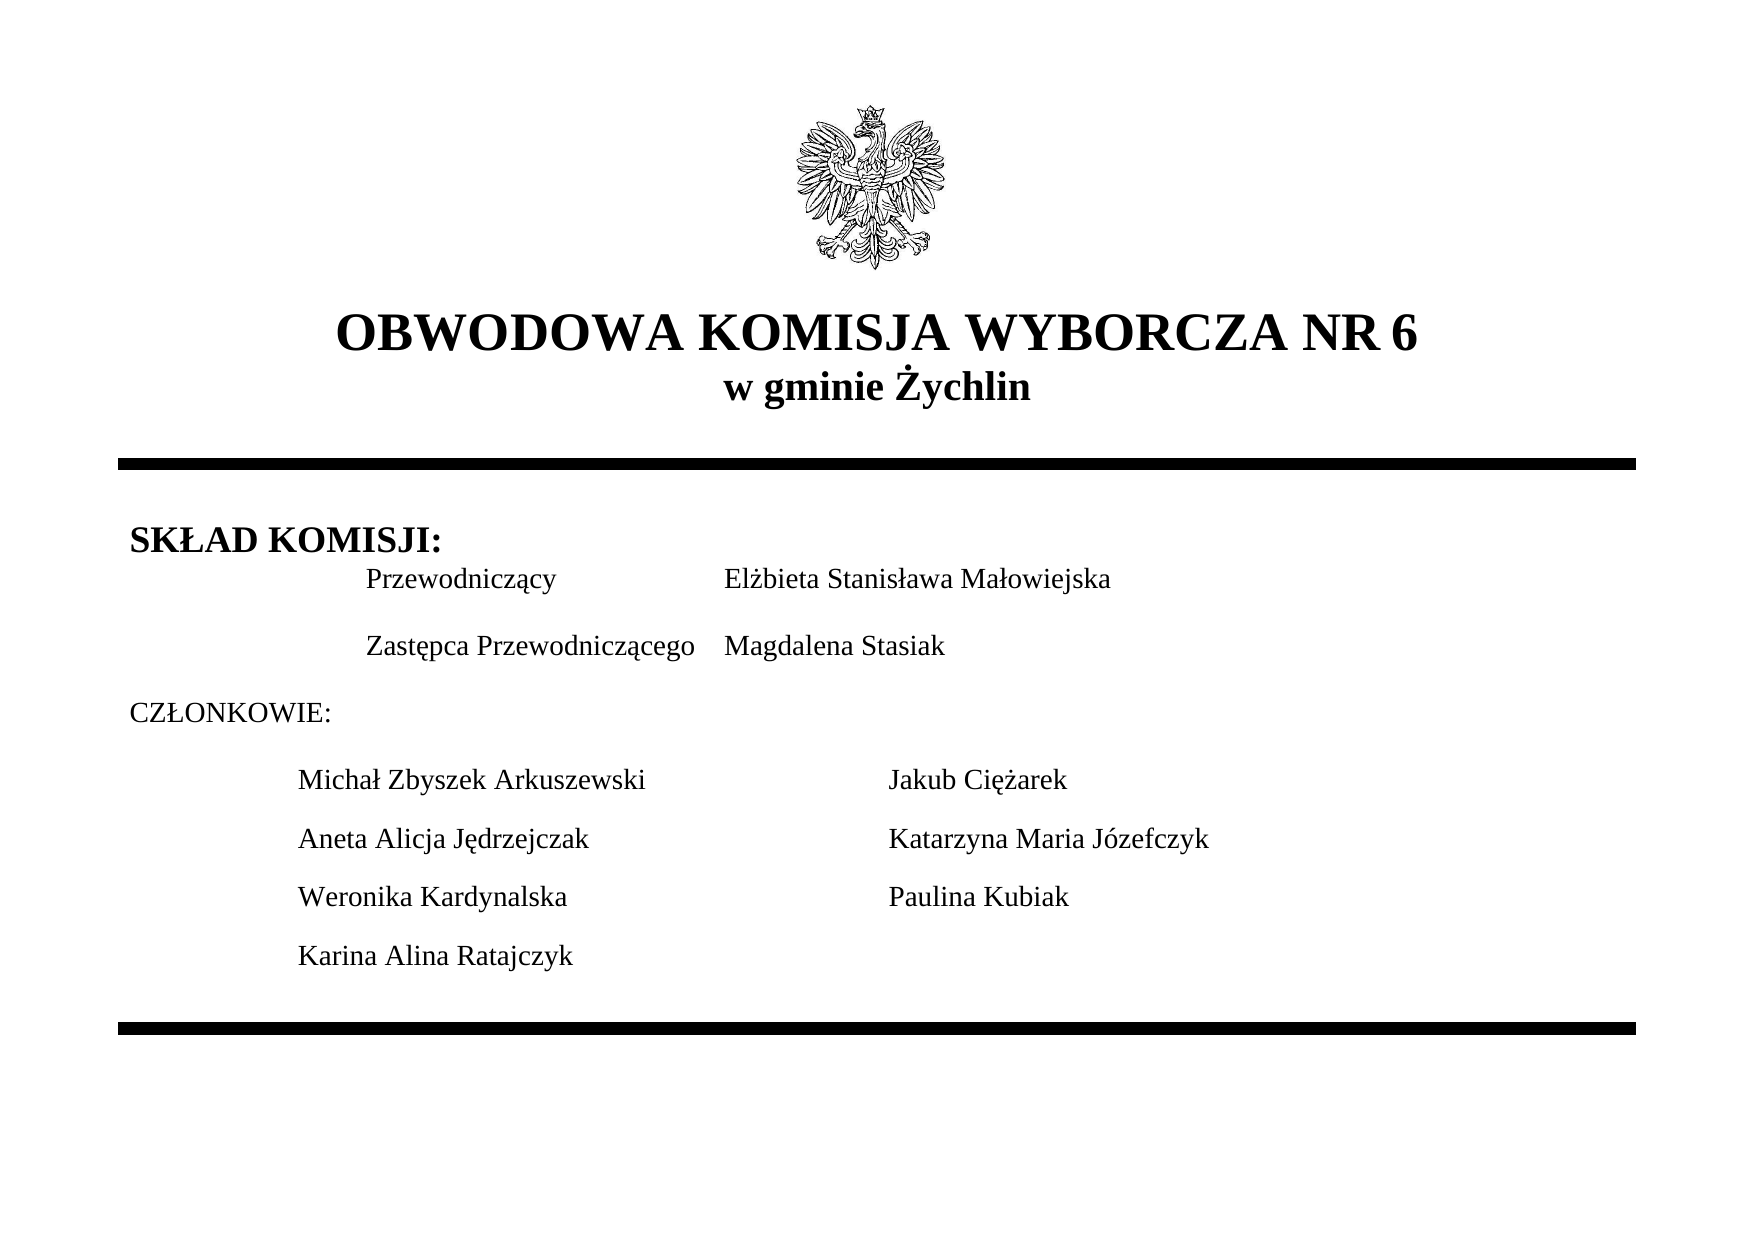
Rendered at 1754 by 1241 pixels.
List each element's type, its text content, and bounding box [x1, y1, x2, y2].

text OBWODOWA KOMISJA WYBORCZA NR 6 [118, 299, 1636, 362]
text w gminie Żychlin [118, 362, 1636, 409]
table_header SKŁAD KOMISJI: Przewodniczący Elżbieta Stanisława Małowiejska Zastępca Przewodniczącego Magdalena Stasiak CZŁONKOWIE: [118, 470, 1636, 1022]
picture [781, 87, 974, 271]
